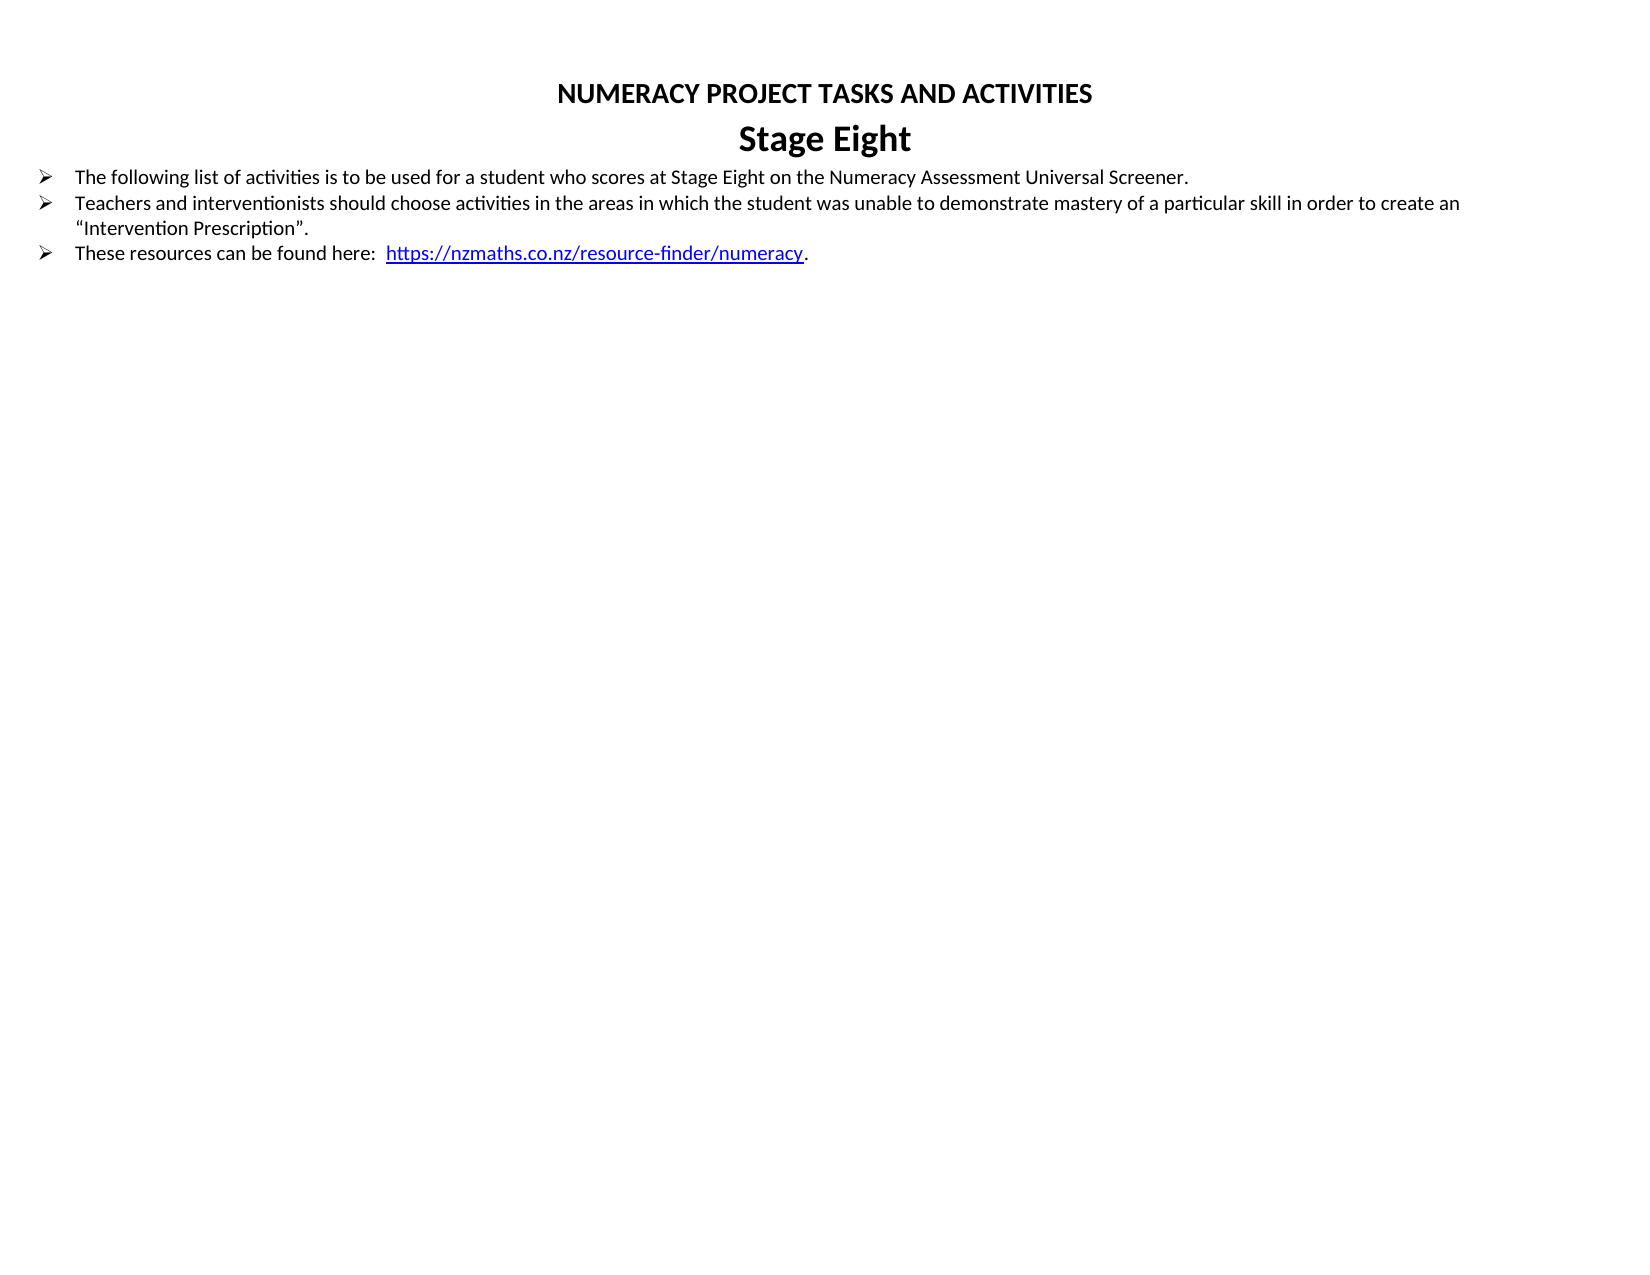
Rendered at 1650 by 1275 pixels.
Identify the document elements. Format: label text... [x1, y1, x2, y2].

subtitle Stage Eight [75, 115, 1575, 161]
text NUMERACY PROJECT TASKS AND ACTIVITIES [75, 75, 1575, 111]
list Teachers and interventionists should choose activities in the areas in which the student was unable to demonstrate mastery of a particular skill in order to create an “Intervention Prescription”. [37, 190, 1575, 241]
list These resources can be found here: https://nzmaths.co.nz/resource-finder/numeracy. [37, 241, 1575, 266]
list The following list of activities is to be used for a student who scores at Stage Eight on the Numeracy Assessment Universal Screener. [37, 164, 1575, 190]
